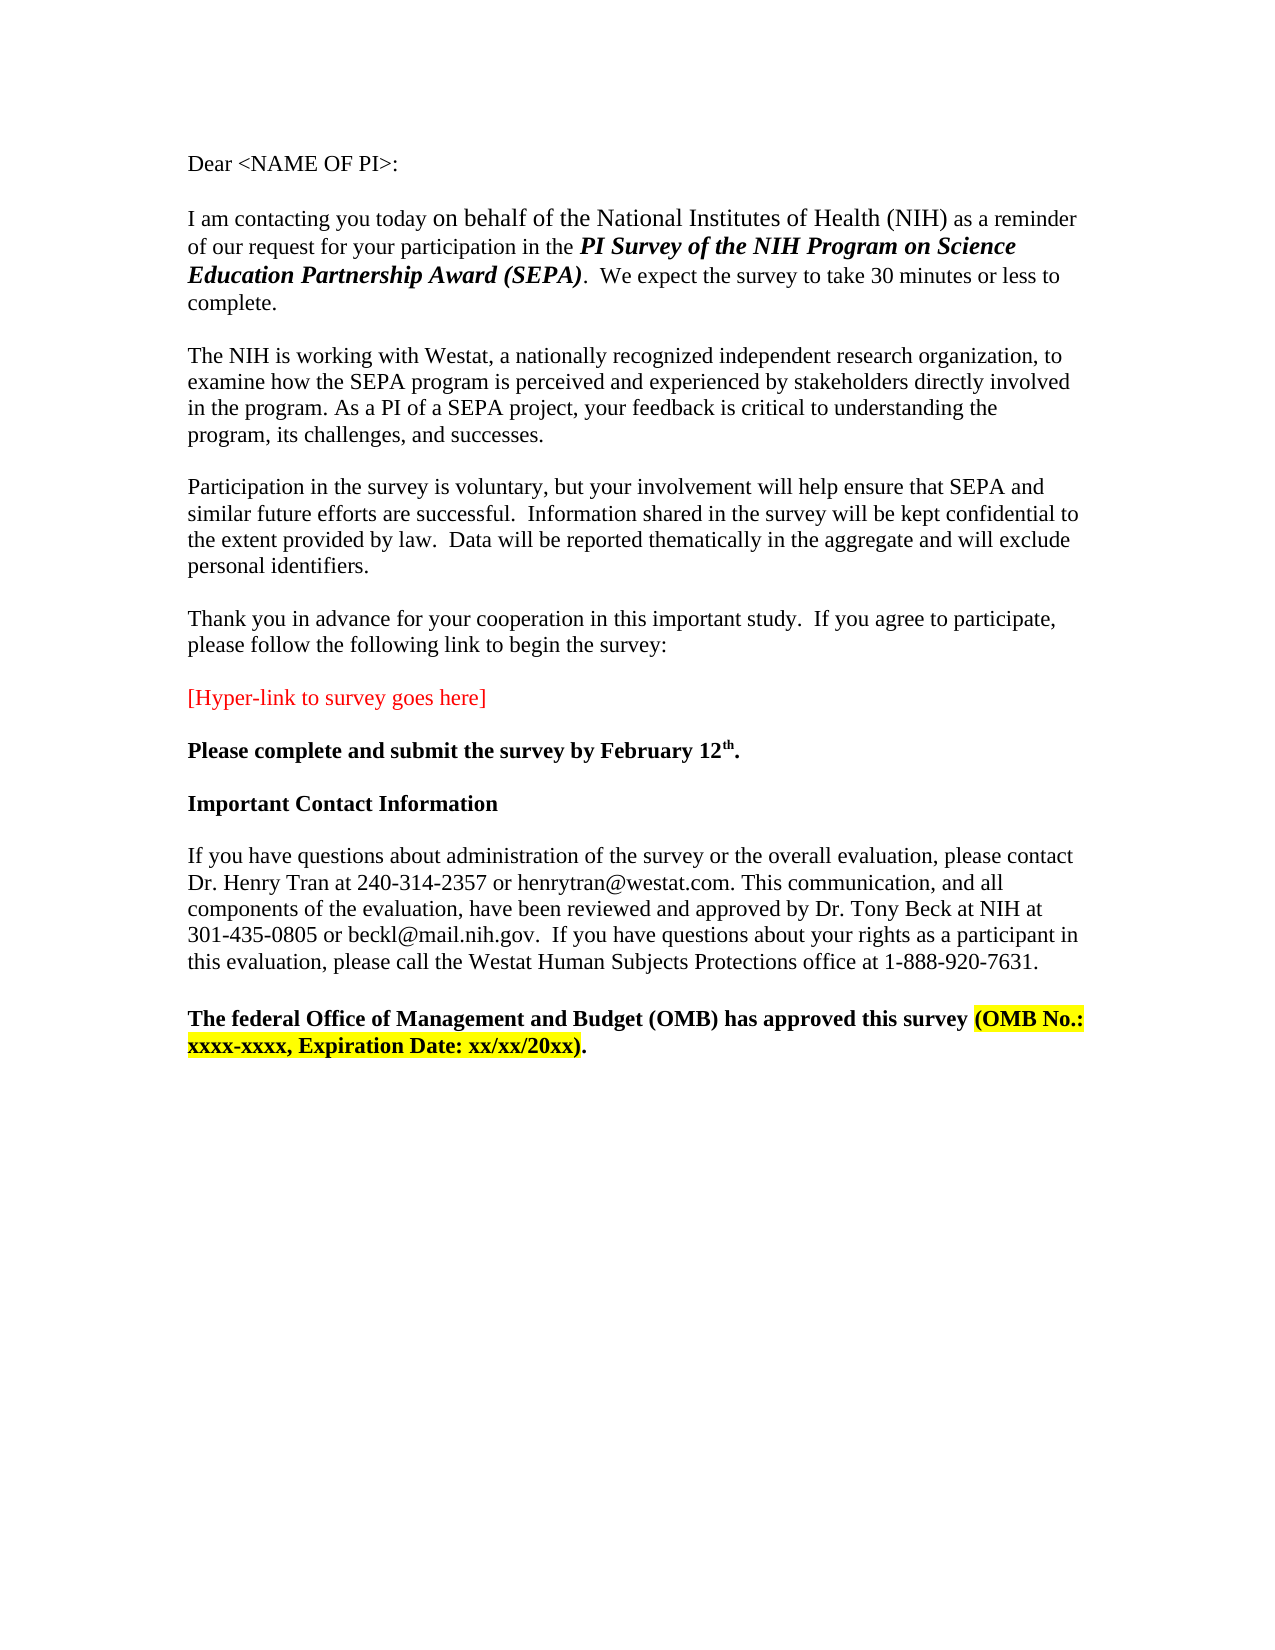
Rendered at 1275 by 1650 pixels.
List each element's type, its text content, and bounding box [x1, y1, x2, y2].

text If you have questions about administration of the survey or the overall evaluation, please contact Dr. Henry Tran at 240-314-2357 or henrytran@westat.com. This communication, and all components of the evaluation, have been reviewed and approved by Dr. Tony Beck at NIH at 301-435-0805 or beckl@mail.nih.gov. If you have questions about your rights as a participant in this evaluation, please call the Westat Human Subjects Protections office at 1-888-920-7631. [187, 842, 1087, 974]
text Dear <NAME OF PI>: [187, 150, 1087, 176]
text Important Contact Information [187, 790, 1087, 816]
text Thank you in advance for your cooperation in this important study. If you agree to participate, please follow the following link to begin the survey: [187, 605, 1087, 658]
text The federal Office of Management and Budget (OMB) has approved this survey (OMB No.: xxxx-xxxx, Expiration Date: xx/xx/20xx). [187, 1005, 1087, 1058]
text [Hyper-link to survey goes here] [187, 684, 1087, 711]
text The NIH is working with Westat, a nationally recognized independent research organization, to examine how the SEPA program is perceived and experienced by stakeholders directly involved in the program. As a PI of a SEPA project, your feedback is critical to understanding the program, its challenges, and successes. [187, 342, 1087, 447]
text Please complete and submit the survey by February 12th. [187, 737, 1087, 763]
text Participation in the survey is voluntary, but your involvement will help ensure that SEPA and similar future efforts are successful. Information shared in the survey will be kept confidential to the extent provided by law. Data will be reported thematically in the aggregate and will exclude personal identifiers. [187, 473, 1087, 579]
text I am contacting you today on behalf of the National Institutes of Health (NIH) as a reminder of our request for your participation in the PI Survey of the NIH Program on Science Education Partnership Award (SEPA). We expect the survey to take 30 minutes or less to complete. [187, 203, 1087, 315]
